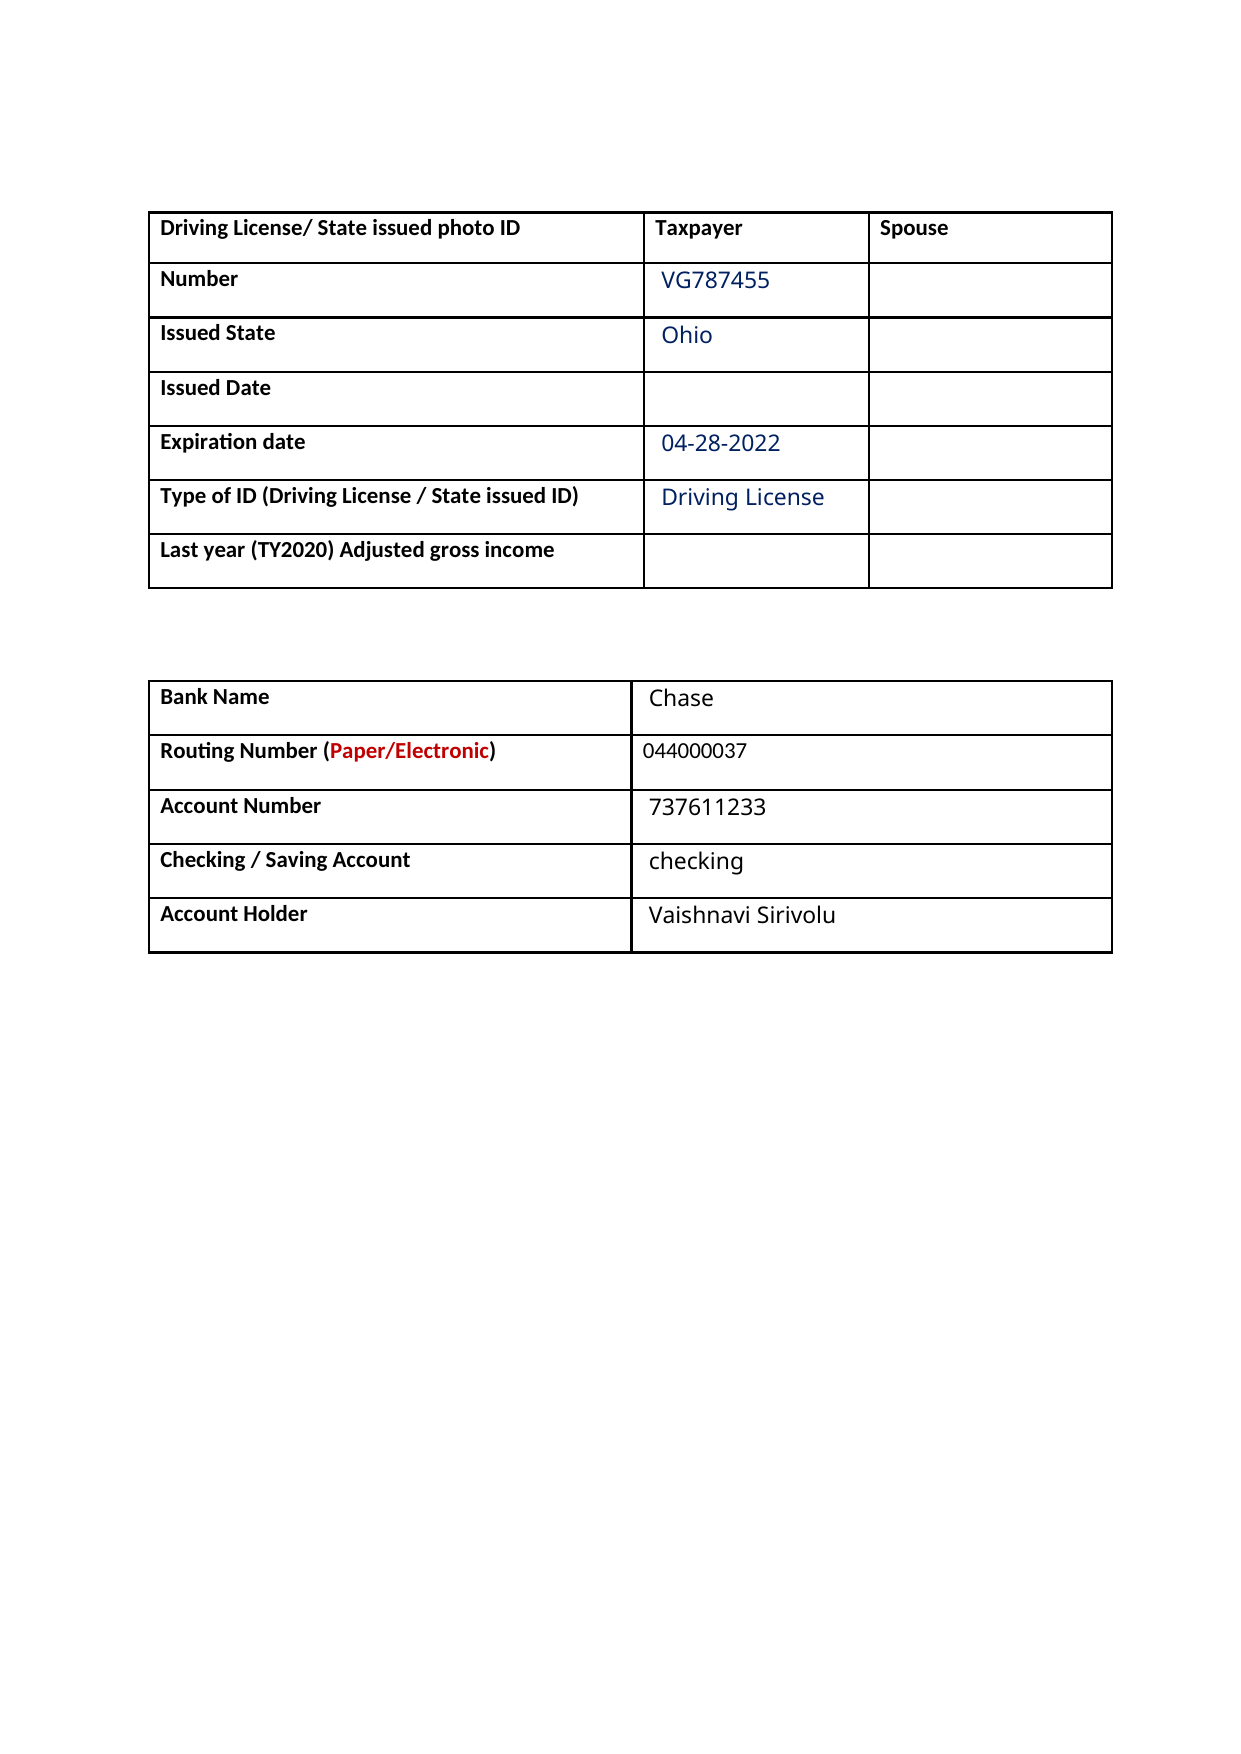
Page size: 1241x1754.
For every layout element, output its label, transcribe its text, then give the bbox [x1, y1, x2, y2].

table_cell [870, 427, 1111, 479]
table_cell 737611233 [633, 791, 1111, 843]
table_cell Type of ID (Driving License / State issued ID) [150, 481, 643, 533]
table_cell Routing Number (Paper/Electronic) [150, 736, 630, 789]
table_cell Issued Date [150, 373, 643, 425]
table_cell Issued State [150, 319, 643, 371]
table_cell 04-28-2022 [645, 427, 868, 479]
table_cell [870, 373, 1111, 425]
table_cell Expiration date [150, 427, 643, 479]
table_cell [645, 373, 868, 425]
table_cell [870, 481, 1111, 533]
table_header Spouse [870, 214, 1111, 262]
table_cell [870, 264, 1111, 316]
table_header Chase [633, 682, 1111, 734]
table_header Bank Name [150, 682, 630, 734]
table_cell VG787455 [645, 264, 868, 316]
table_cell Driving License [645, 481, 868, 533]
table_cell Account Holder [150, 899, 630, 951]
table_cell Last year (TY2020) Adjusted gross income [150, 535, 643, 587]
table_cell [870, 535, 1111, 587]
table_cell Ohio [645, 319, 868, 371]
table_cell Vaishnavi Sirivolu [633, 899, 1111, 951]
table_cell 044000037 [633, 736, 1111, 789]
table_cell Account Number [150, 791, 630, 843]
table_header Driving License/ State issued photo ID [150, 214, 643, 262]
table_cell Checking / Saving Account [150, 845, 630, 897]
table_cell [645, 535, 868, 587]
table_cell [870, 319, 1111, 371]
table_header Taxpayer [645, 214, 868, 262]
table_cell checking [633, 845, 1111, 897]
table_cell Number [150, 264, 643, 316]
